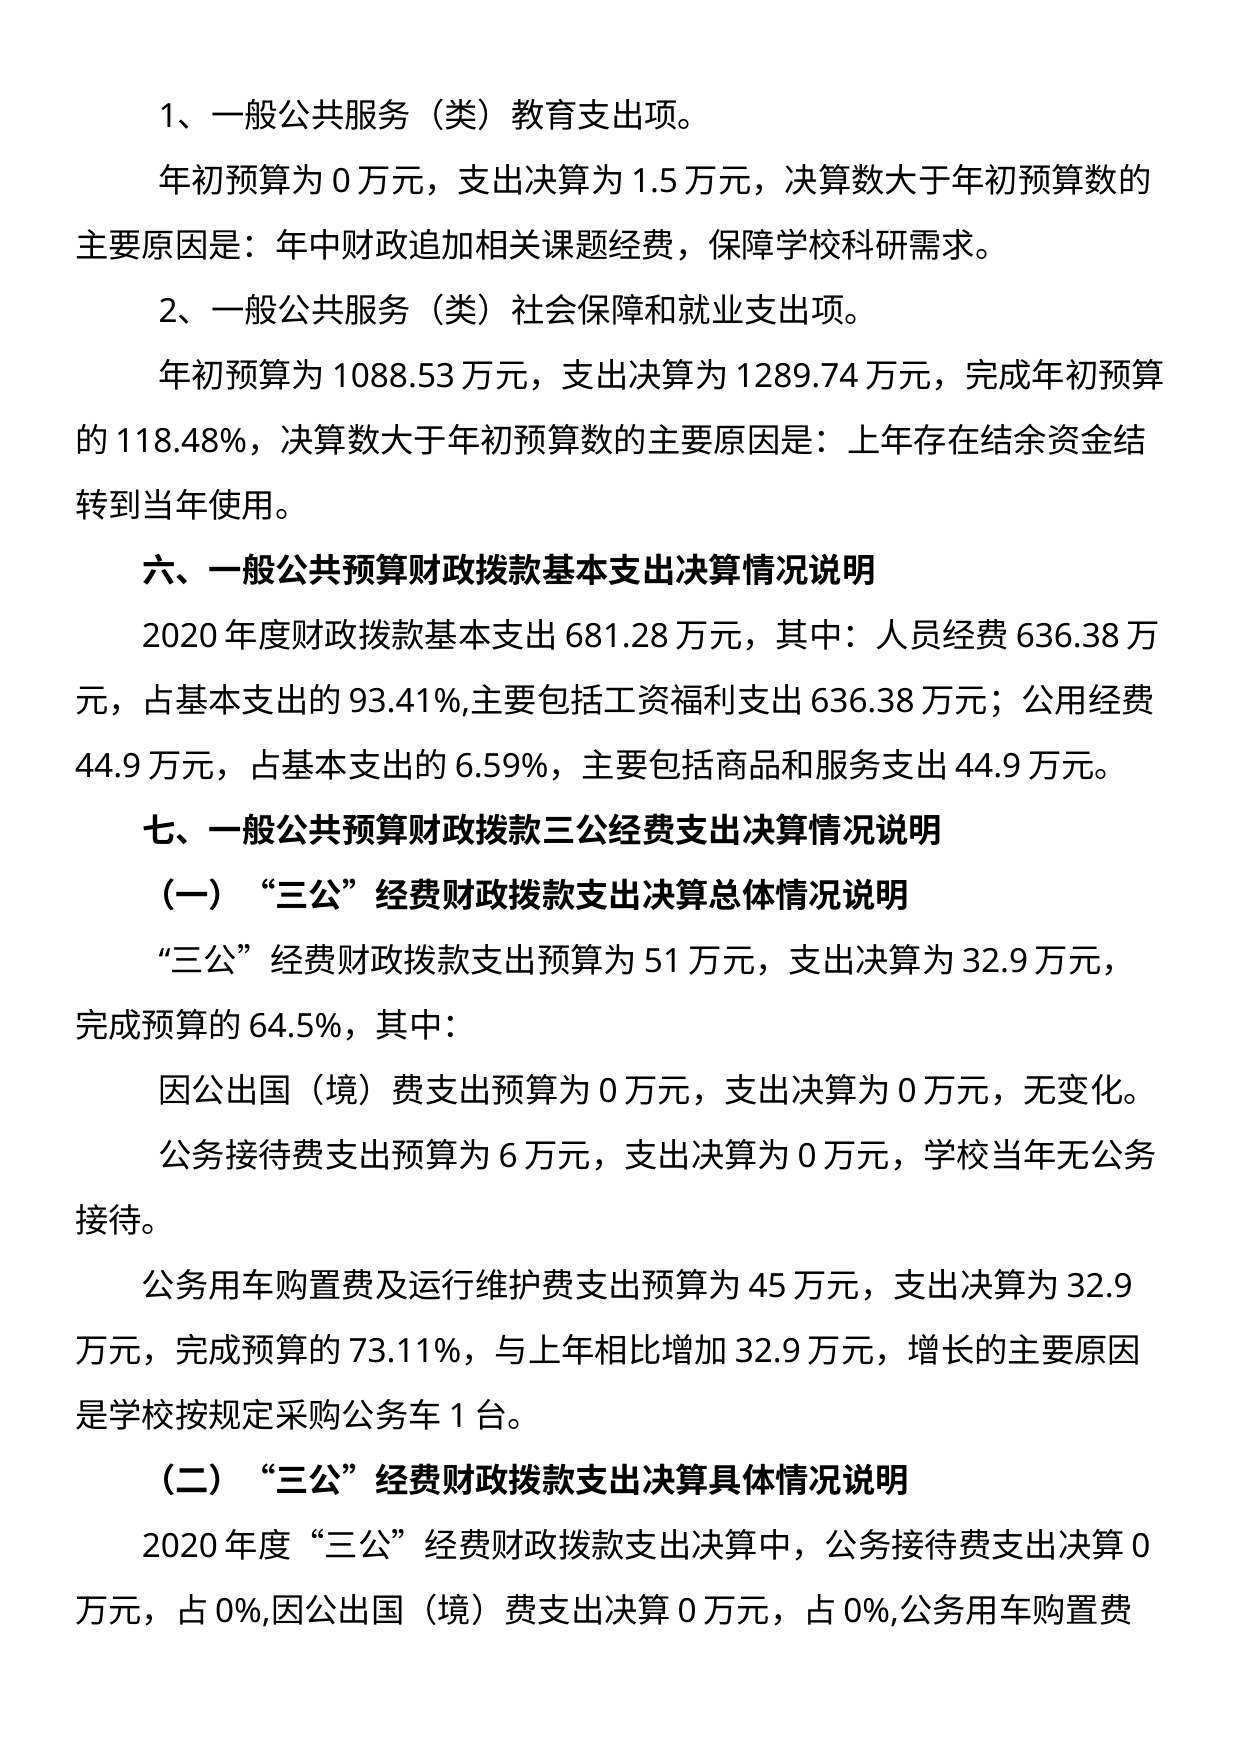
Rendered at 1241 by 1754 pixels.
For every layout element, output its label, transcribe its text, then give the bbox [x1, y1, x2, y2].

text （二）“三公”经费财政拨款支出决算具体情况说明 [75, 1446, 1165, 1511]
text 公务接待费支出预算为6万元，支出决算为0万元，学校当年无公务接待。 [75, 1121, 1165, 1251]
text 2、一般公共服务（类）社会保障和就业支出项。 [75, 276, 1165, 341]
text 年初预算为0万元，支出决算为1.5万元，决算数大于年初预算数的主要原因是：年中财政追加相关课题经费，保障学校科研需求。 [75, 146, 1165, 276]
text 年初预算为1088.53万元，支出决算为1289.74万元，完成年初预算的118.48%，决算数大于年初预算数的主要原因是：上年存在结余资金结转到当年使用。 [75, 341, 1165, 536]
text 1、一般公共服务（类）教育支出项。 [75, 81, 1165, 146]
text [75, 1511, 1165, 1641]
text 六、一般公共预算财政拨款基本支出决算情况说明 [75, 536, 1165, 601]
text 2020年度财政拨款基本支出681.28万元，其中：人员经费636.38万元，占基本支出的93.41%,主要包括工资福利支出636.38万元；公用经费44.9万元，占基本支出的6.59%，主要包括商品和服务支出44.9万元。 [75, 601, 1165, 796]
text 七、一般公共预算财政拨款三公经费支出决算情况说明 [75, 796, 1165, 861]
text （一）“三公”经费财政拨款支出决算总体情况说明 [75, 861, 1165, 926]
text 因公出国（境）费支出预算为0万元，支出决算为0万元，无变化。 [75, 1056, 1165, 1121]
text “三公”经费财政拨款支出预算为51万元，支出决算为32.9万元，完成预算的64.5%，其中： [75, 926, 1165, 1056]
text 公务用车购置费及运行维护费支出预算为45万元，支出决算为32.9万元，完成预算的73.11%，与上年相比增加32.9万元，增长的主要原因是学校按规定采购公务车1台。 [75, 1251, 1165, 1446]
